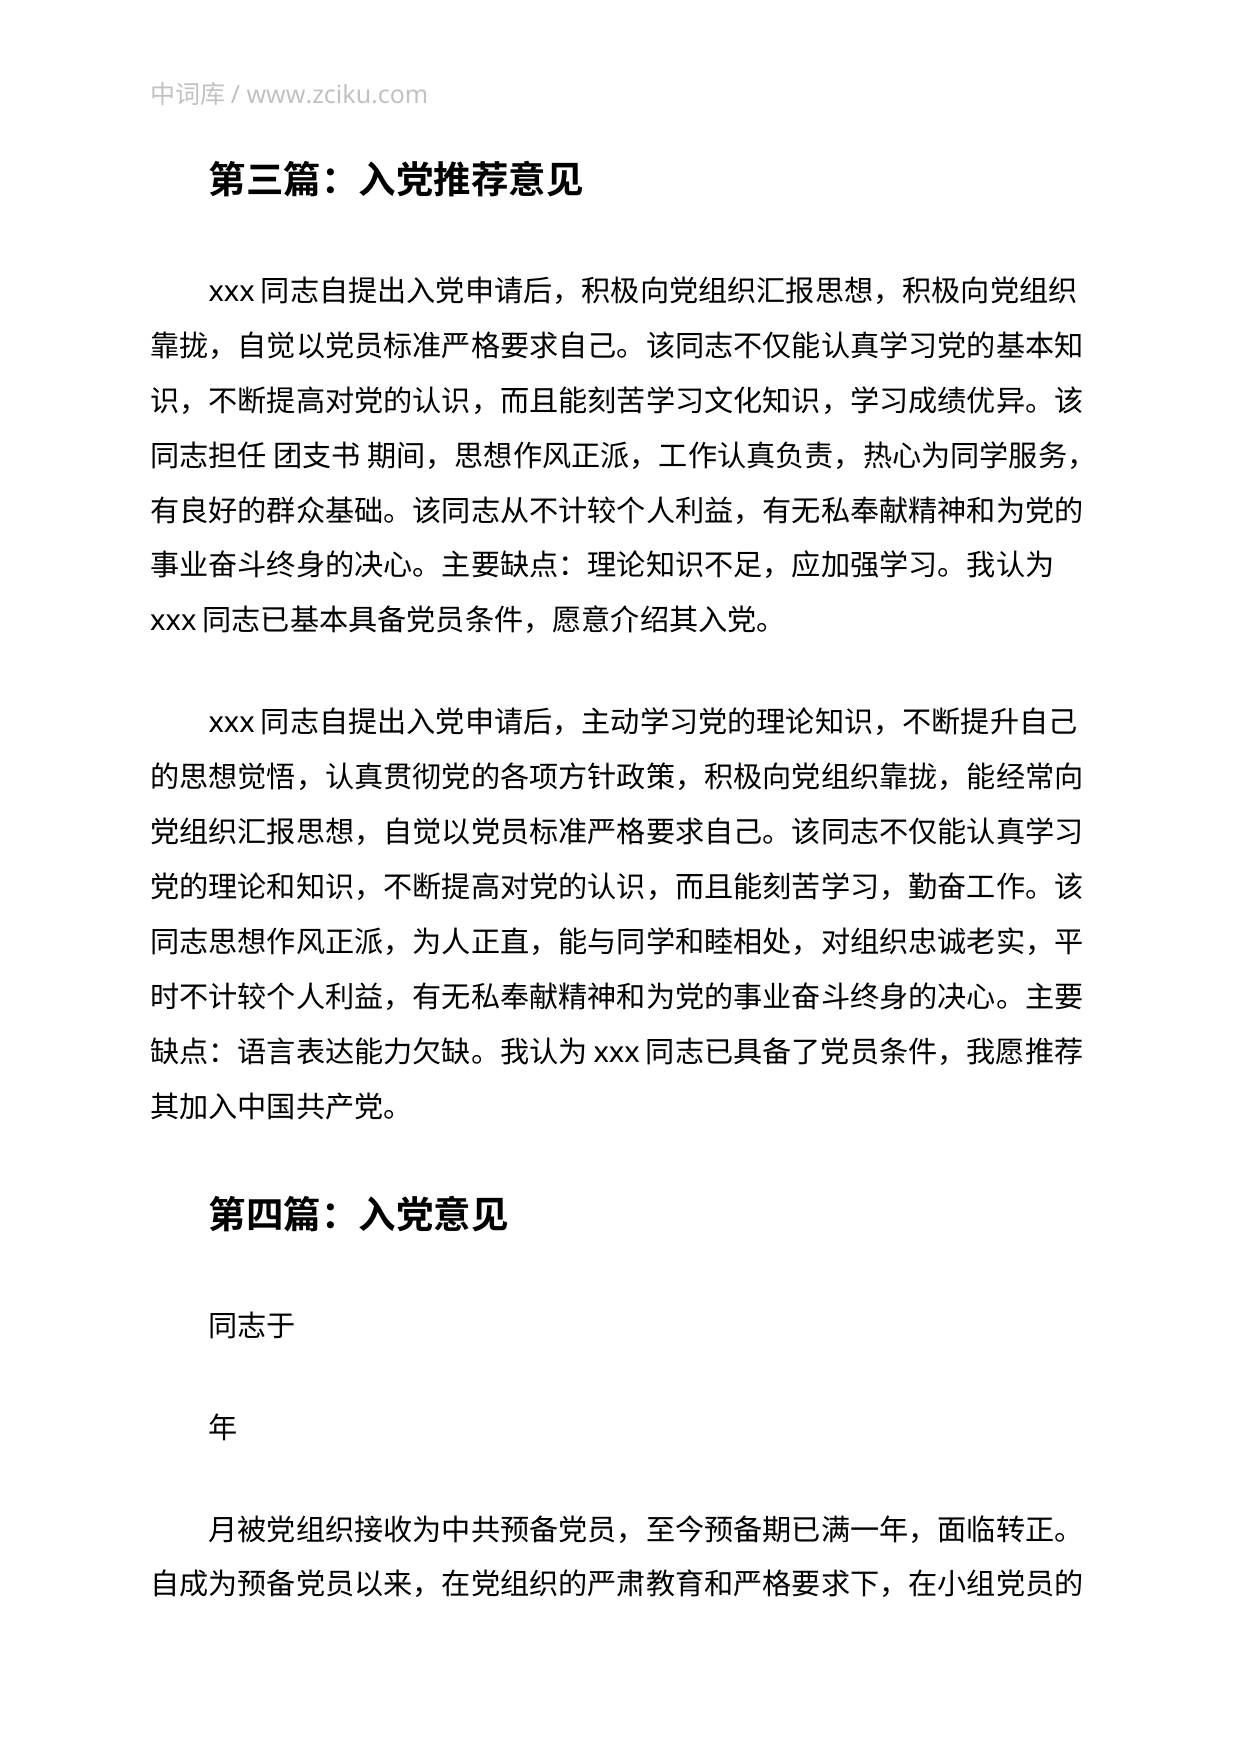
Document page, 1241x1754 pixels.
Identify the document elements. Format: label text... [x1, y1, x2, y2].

text 第三篇：入党推荐意见 [150, 150, 1090, 204]
text 同志于 [150, 1302, 1090, 1345]
text xxx同志自提出入党申请后，积极向党组织汇报思想，积极向党组织靠拢，自觉以党员标准严格要求自己。该同志不仅能认真学习党的基本知识，不断提高对党的认识，而且能刻苦学习文化知识，学习成绩优异。该同志担任 团支书 期间，思想作风正派，工作认真负责，热心为同学服务，有良好的群众基础。该同志从不计较个人利益，有无私奉献精神和为党的事业奋斗终身的决心。主要缺点：理论知识不足，应加强学习。我认为xxx同志已基本具备党员条件，愿意介绍其入党。 [150, 267, 1090, 639]
text xxx同志自提出入党申请后，主动学习党的理论知识，不断提升自己的思想觉悟，认真贯彻党的各项方针政策，积极向党组织靠拢，能经常向党组织汇报思想，自觉以党员标准严格要求自己。该同志不仅能认真学习党的理论和知识，不断提高对党的认识，而且能刻苦学习，勤奋工作。该同志思想作风正派，为人正直，能与同学和睦相处，对组织忠诚老实，平时不计较个人利益，有无私奉献精神和为党的事业奋斗终身的决心。主要缺点：语言表达能力欠缺。我认为xxx同志已具备了党员条件，我愿推荐其加入中国共产党。 [150, 699, 1090, 1126]
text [150, 1506, 1090, 1603]
text 第四篇：入党意见 [150, 1185, 1090, 1239]
text 年 [150, 1404, 1090, 1447]
